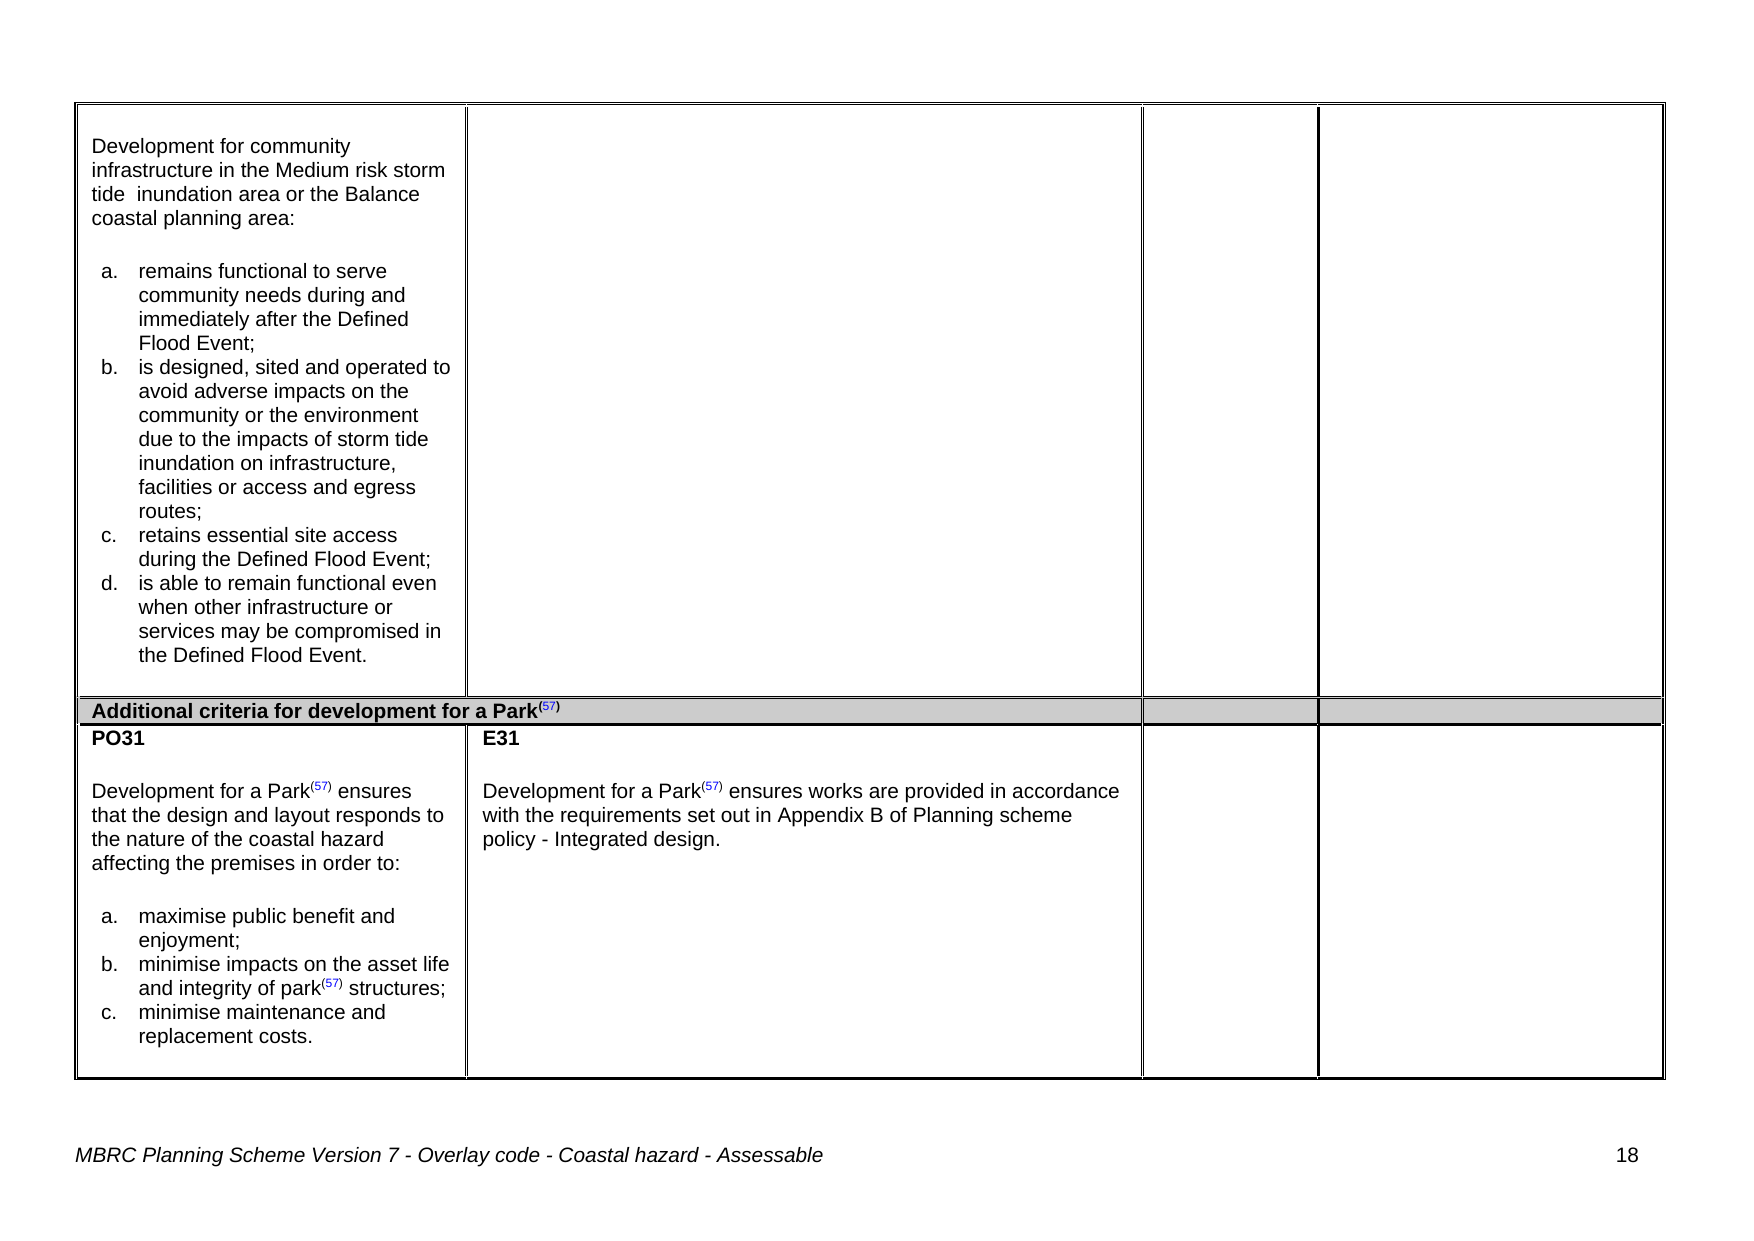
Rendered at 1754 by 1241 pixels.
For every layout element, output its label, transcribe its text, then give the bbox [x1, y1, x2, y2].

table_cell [78, 105, 467, 696]
table_cell [1143, 726, 1318, 1077]
table_cell [1318, 723, 1664, 1077]
table_cell Additional criteria for development for a Park(57) [76, 696, 1143, 723]
table_cell [1318, 696, 1664, 723]
table_cell E31 Development for a Park(57) ensures works are provided in accordance with the requirements set out in Appendix B of Planning scheme policy - Integrated design. [467, 726, 1143, 1077]
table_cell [467, 105, 1143, 696]
table_cell [1143, 103, 1318, 696]
table_cell PO31 Development for a Park(57) ensures that the design and layout responds to the nature of the coastal hazard affecting the premises in order to: maximise public benefit and enjoyment; minimise impacts on the asset life and integrity of park(57) structures; minimise maintenance and replacement costs. [76, 723, 467, 1077]
table_cell [1144, 699, 1317, 723]
table_cell [1318, 105, 1662, 696]
